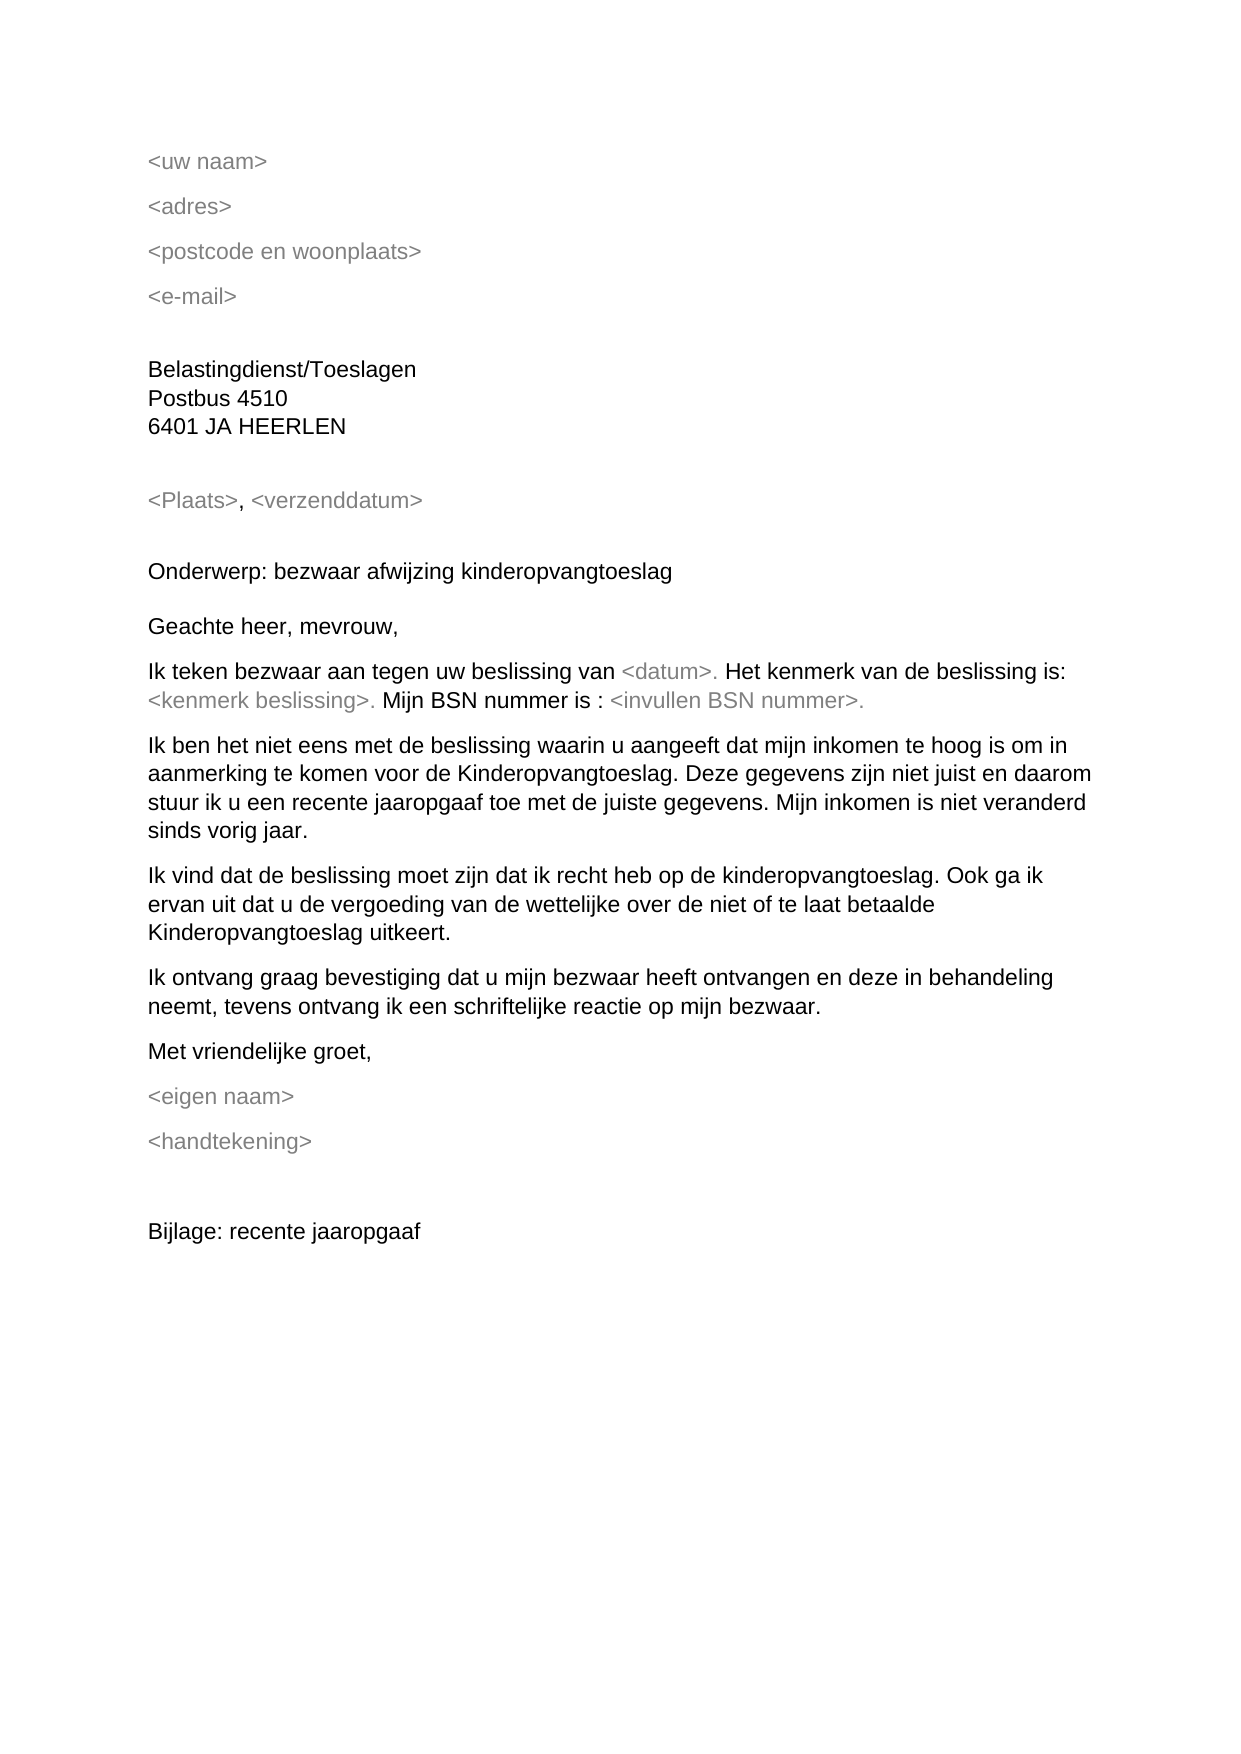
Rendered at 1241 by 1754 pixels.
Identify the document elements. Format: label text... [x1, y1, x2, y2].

text <Plaats>, <verzenddatum> [148, 458, 1093, 513]
text <handtekening> [148, 1128, 1093, 1154]
text Met vriendelijke groet, [148, 1038, 1093, 1064]
text <uw naam> [148, 148, 1093, 174]
text <adres> [148, 193, 1093, 219]
text Onderwerp: bezwaar afwijzing kinderopvangtoeslag [148, 532, 1093, 585]
text Ik ontvang graag bevestiging dat u mijn bezwaar heeft ontvangen en deze in behandeling neemt, tevens ontvang ik een schriftelijke reactie op mijn bezwaar. [148, 964, 1093, 1019]
text Belastingdienst/Toeslagen Postbus 4510 6401 JA HEERLEN [148, 328, 1093, 440]
text Ik vind dat de beslissing moet zijn dat ik recht heb op de kinderopvangtoeslag. Ook ga ik ervan uit dat u de vergoeding van de wettelijke over de niet of te laat betaalde Kinderopvangtoeslag uitkeert. [148, 862, 1093, 945]
text Ik teken bezwaar aan tegen uw beslissing van <datum>. Het kenmerk van de beslissing is: <kenmerk beslissing>. Mijn BSN nummer is : <invullen BSN nummer>. [148, 658, 1093, 713]
text <postcode en woonplaats> [148, 238, 1093, 264]
text Ik ben het niet eens met de beslissing waarin u aangeeft dat mijn inkomen te hoog is om in aanmerking te komen voor de Kinderopvangtoeslag. Deze gegevens zijn niet juist en daarom stuur ik u een recente jaaropgaaf toe met de juiste gegevens. Mijn inkomen is niet veranderd sinds vorig jaar. [148, 732, 1093, 843]
text Bijlage: recente jaaropgaaf [148, 1218, 1093, 1244]
text <e-mail> [148, 283, 1093, 309]
text <eigen naam> [148, 1083, 1093, 1109]
text Geachte heer, mevrouw, [148, 585, 1093, 639]
